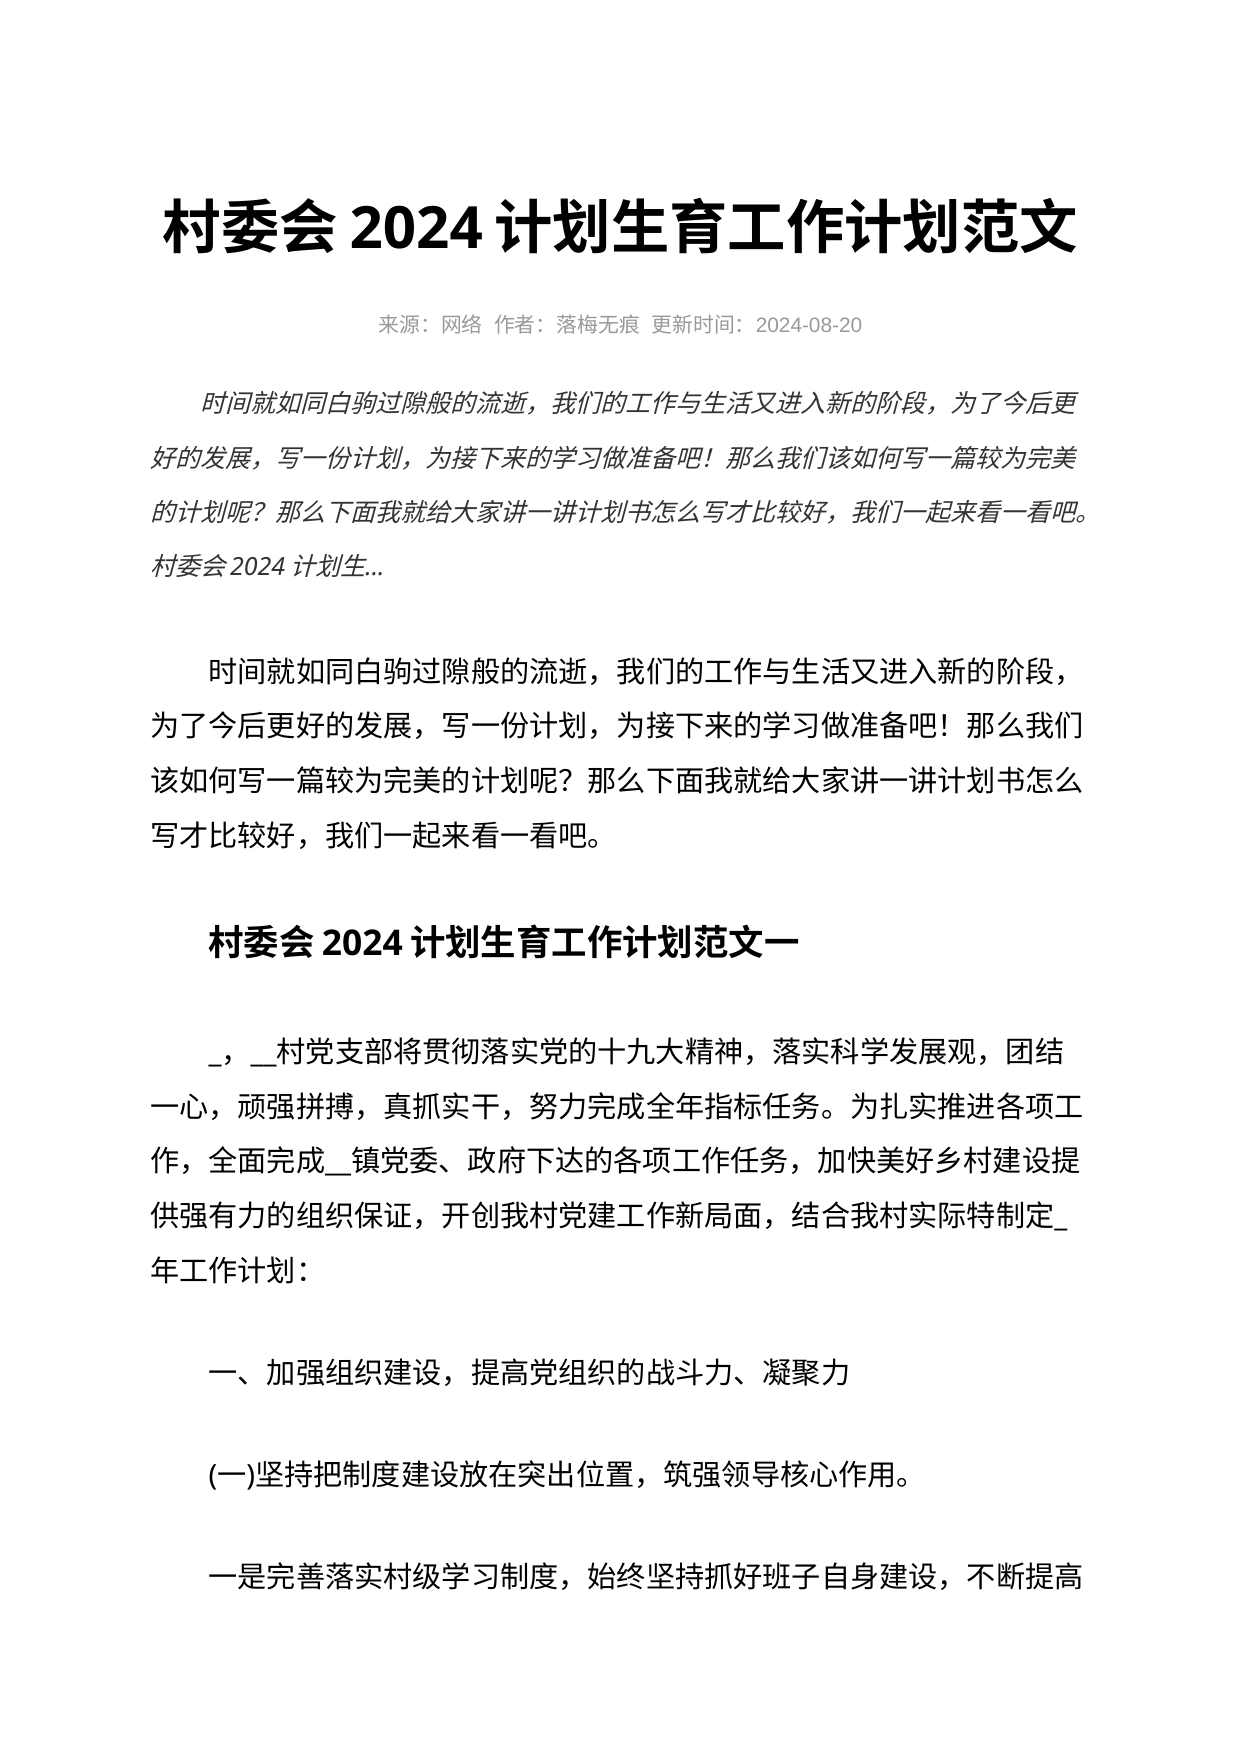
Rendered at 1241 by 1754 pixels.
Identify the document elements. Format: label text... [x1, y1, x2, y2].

text 时间就如同白驹过隙般的流逝，我们的工作与生活又进入新的阶段，为了今后更好的发展，写一份计划，为接下来的学习做准备吧！那么我们该如何写一篇较为完美的计划呢？那么下面我就给大家讲一讲计划书怎么写才比较好，我们一起来看一看吧。 [150, 648, 1090, 855]
text 来源：网络 作者：落梅无痕 更新时间：2024-08-20 [150, 313, 1090, 337]
text 村委会2024计划生育工作计划范文一 [150, 914, 1090, 966]
text 时间就如同白驹过隙般的流逝，我们的工作与生活又进入新的阶段，为了今后更好的发展，写一份计划，为接下来的学习做准备吧！那么我们该如何写一篇较为完美的计划呢？那么下面我就给大家讲一讲计划书怎么写才比较好，我们一起来看一看吧。村委会2024计划生... [150, 384, 1090, 583]
text 一、加强组织建设，提高党组织的战斗力、凝聚力 [150, 1350, 1090, 1392]
text _，__村党支部将贯彻落实党的十九大精神，落实科学发展观，团结一心，顽强拼搏，真抓实干，努力完成全年指标任务。为扎实推进各项工作，全面完成__镇党委、政府下达的各项工作任务，加快美好乡村建设提供强有力的组织保证，开创我村党建工作新局面，结合我村实际特制定_年工作计划： [150, 1028, 1090, 1290]
subtitle 村委会2024计划生育工作计划范文 [150, 181, 1090, 266]
text (一)坚持把制度建设放在突出位置，筑强领导核心作用。 [150, 1452, 1090, 1494]
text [150, 1553, 1090, 1596]
